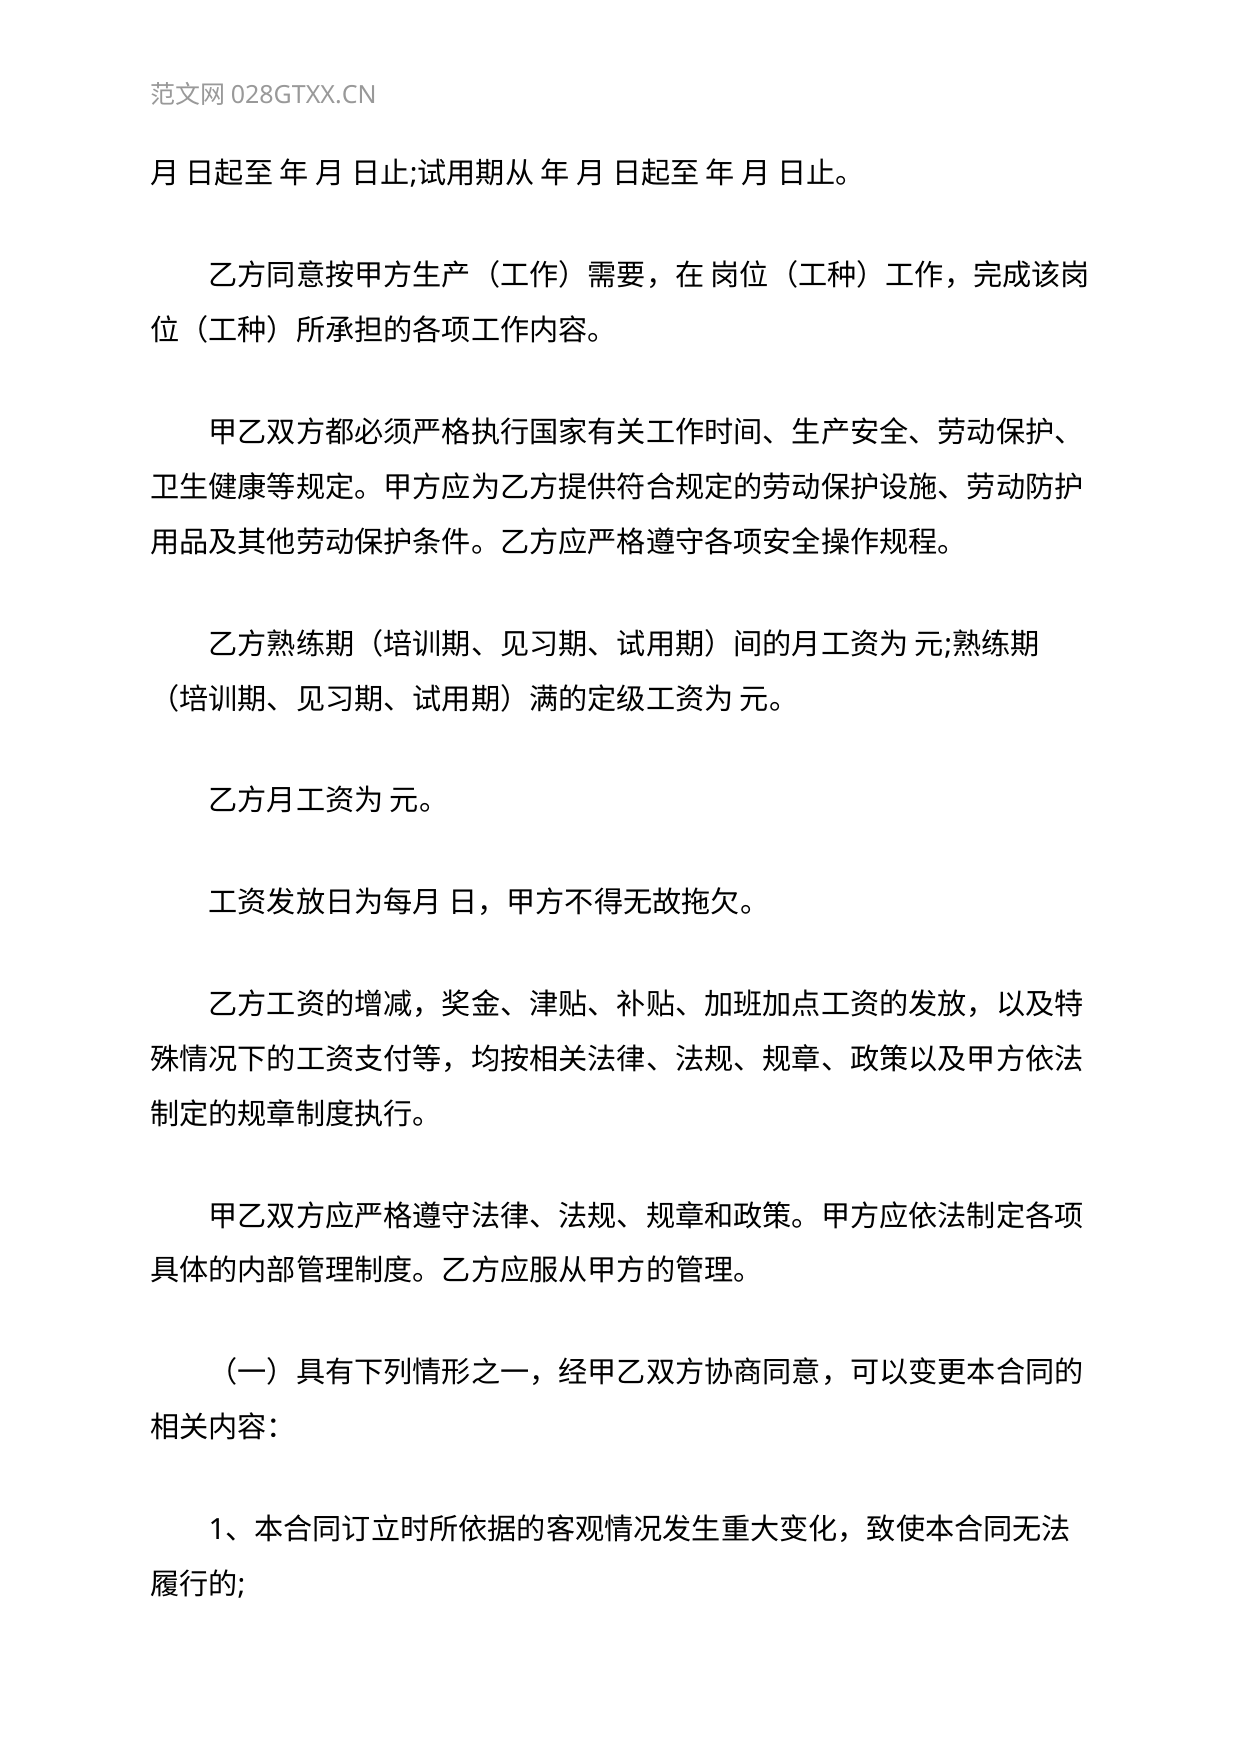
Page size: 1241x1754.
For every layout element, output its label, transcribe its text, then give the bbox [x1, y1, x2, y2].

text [150, 150, 1090, 192]
text 乙方同意按甲方生产（工作）需要，在 岗位（工种）工作，完成该岗位（工种）所承担的各项工作内容。 [150, 252, 1090, 349]
text （一）具有下列情形之一，经甲乙双方协商同意，可以变更本合同的相关内容： [150, 1349, 1090, 1446]
text 乙方月工资为 元。 [150, 777, 1090, 819]
text 乙方熟练期（培训期、见习期、试用期）间的月工资为 元;熟练期（培训期、见习期、试用期）满的定级工资为 元。 [150, 620, 1090, 717]
text 甲乙双方都必须严格执行国家有关工作时间、生产安全、劳动保护、卫生健康等规定。甲方应为乙方提供符合规定的劳动保护设施、劳动防护用品及其他劳动保护条件。乙方应严格遵守各项安全操作规程。 [150, 409, 1090, 561]
text 工资发放日为每月 日，甲方不得无故拖欠。 [150, 879, 1090, 921]
text 乙方工资的增减，奖金、津贴、补贴、加班加点工资的发放，以及特殊情况下的工资支付等，均按相关法律、法规、规章、政策以及甲方依法制定的规章制度执行。 [150, 981, 1090, 1133]
text 甲乙双方应严格遵守法律、法规、规章和政策。甲方应依法制定各项具体的内部管理制度。乙方应服从甲方的管理。 [150, 1192, 1090, 1289]
text 1、本合同订立时所依据的客观情况发生重大变化，致使本合同无法履行的; [150, 1505, 1090, 1603]
